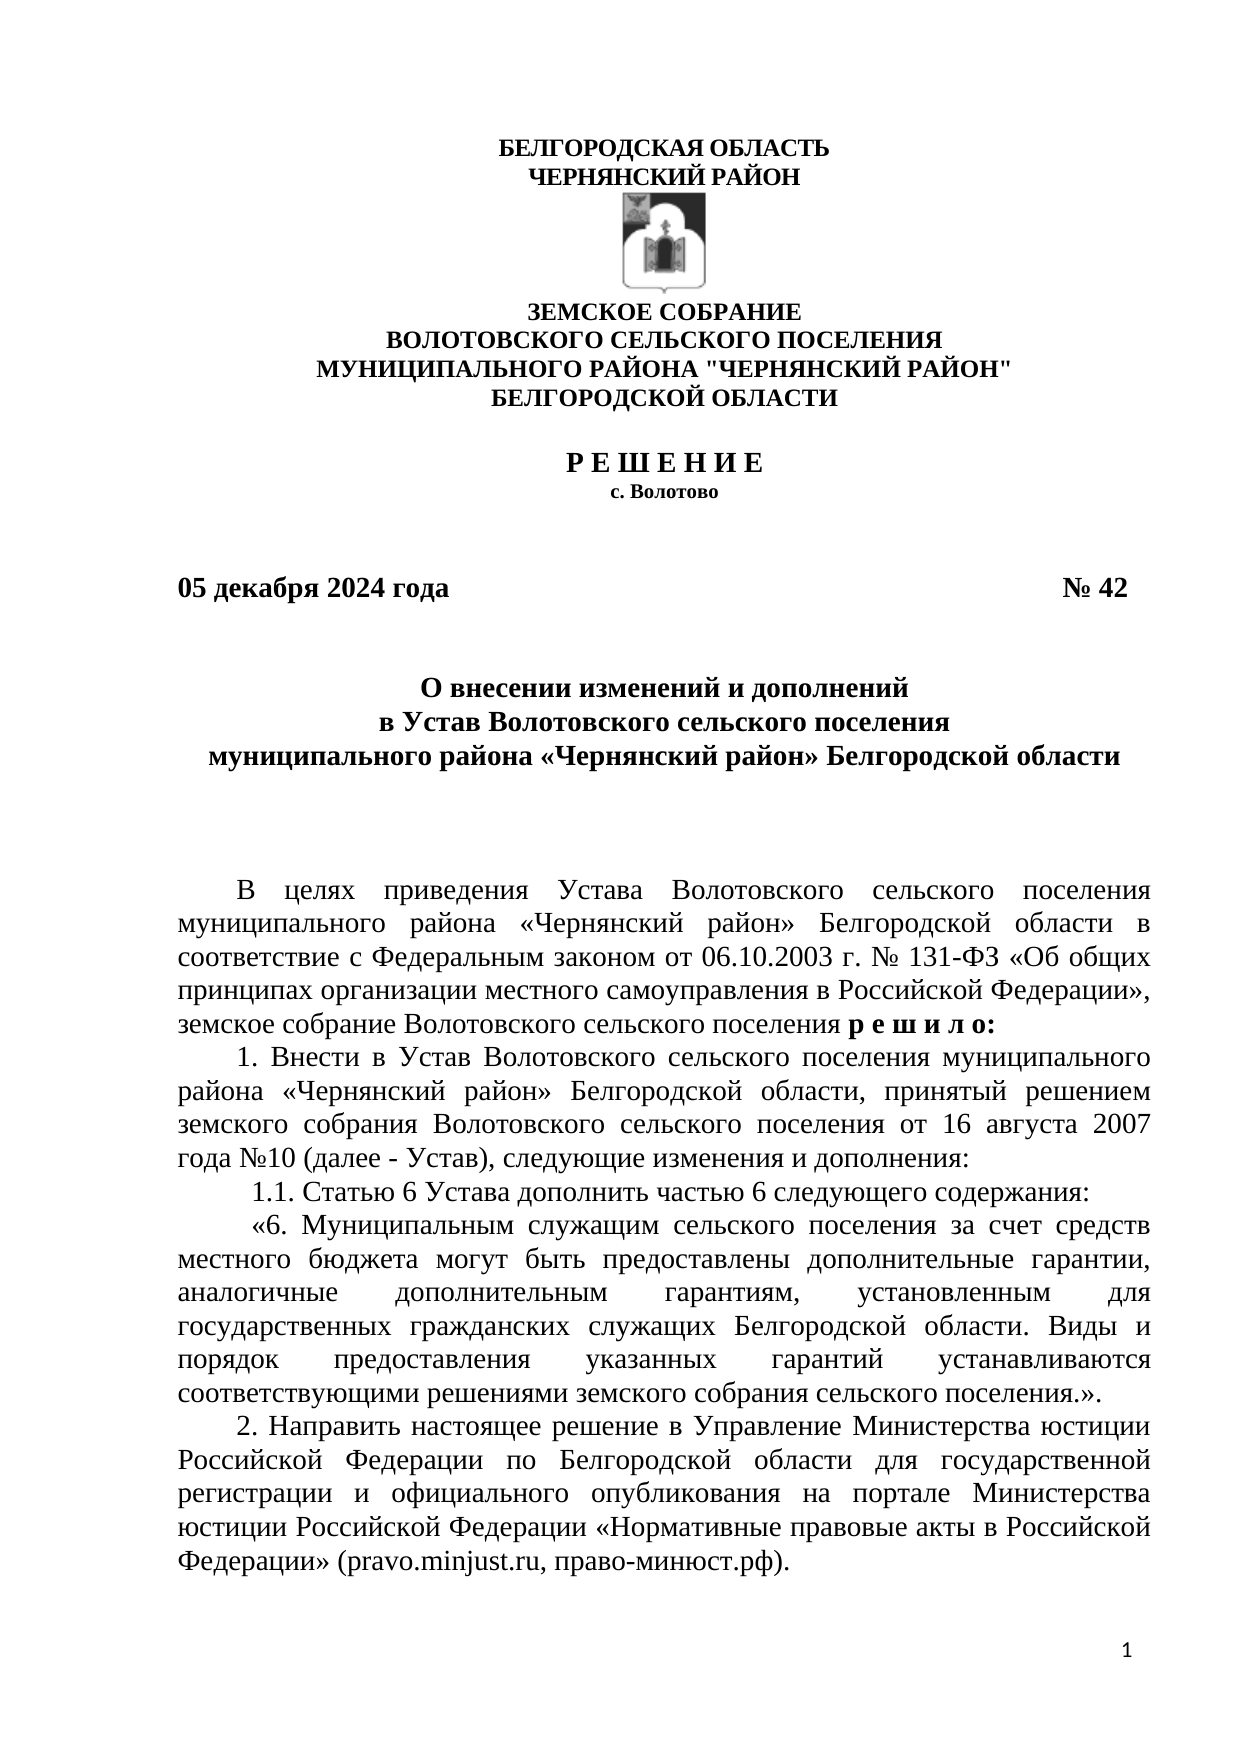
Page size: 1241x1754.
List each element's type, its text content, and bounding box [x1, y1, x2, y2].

text ВОЛОТОВСКОГО СЕЛЬСКОГО ПОСЕЛЕНИЯ [177, 325, 1152, 354]
text В целях приведения Устава Волотовского сельского поселения муниципального района «Чернянский район» Белгородской области в соответствие с Федеральным законом от 06.10.2003 г. № 131-ФЗ «Об общих принципах организации местного самоуправления в Российской Федерации», земское собрание Волотовского сельского поселения р е ш и л о: [177, 872, 1152, 1039]
text 2. Направить настоящее решение в Управление Министерства юстиции Российской Федерации по Белгородской области для государственной регистрации и официального опубликования на портале Министерства юстиции Российской Федерации «Нормативные правовые акты в Российской Федерации» (pravo.minjust.ru, право-минюст.рф). [177, 1408, 1152, 1576]
text О внесении изменений и дополнений [177, 671, 1152, 704]
text муниципального района «Чернянский район» Белгородской области [177, 738, 1152, 771]
text 1.1. Статью 6 Устава дополнить частью 6 следующего содержания: [177, 1174, 1152, 1207]
text ЗЕМСКОЕ СОБРАНИЕ [177, 297, 1152, 325]
text 05 декабря 2024 года № 42 [177, 570, 1152, 603]
text ЧЕРНЯНСКИЙ РАЙОН [177, 162, 1152, 190]
text БЕЛГОРОДСКАЯ ОБЛАСТЬ [177, 133, 1152, 162]
text в Устав Волотовского сельского поселения [177, 704, 1152, 738]
picture [620, 190, 709, 297]
text «6. Муниципальным служащим сельского поселения за счет средств местного бюджета могут быть предоставлены дополнительные гарантии, аналогичные дополнительным гарантиям, установленным для государственных гражданских служащих Белгородской области. Виды и порядок предоставления указанных гарантий устанавливаются соответствующими решениями земского собрания сельского поселения.». [177, 1207, 1152, 1408]
text 1. Внести в Устав Волотовского сельского поселения муниципального района «Чернянский район» Белгородской области, принятый решением земского собрания Волотовского сельского поселения от 16 августа 2007 года №10 (далее - Устав), следующие изменения и дополнения: [177, 1039, 1152, 1174]
text с. Волотово [177, 479, 1152, 503]
text Р Е Ш Е Н И Е [177, 445, 1152, 479]
text БЕЛГОРОДСКОЙ ОБЛАСТИ [177, 383, 1152, 412]
text МУНИЦИПАЛЬНОГО РАЙОНА "ЧЕРНЯНСКИЙ РАЙОН" [177, 354, 1152, 383]
